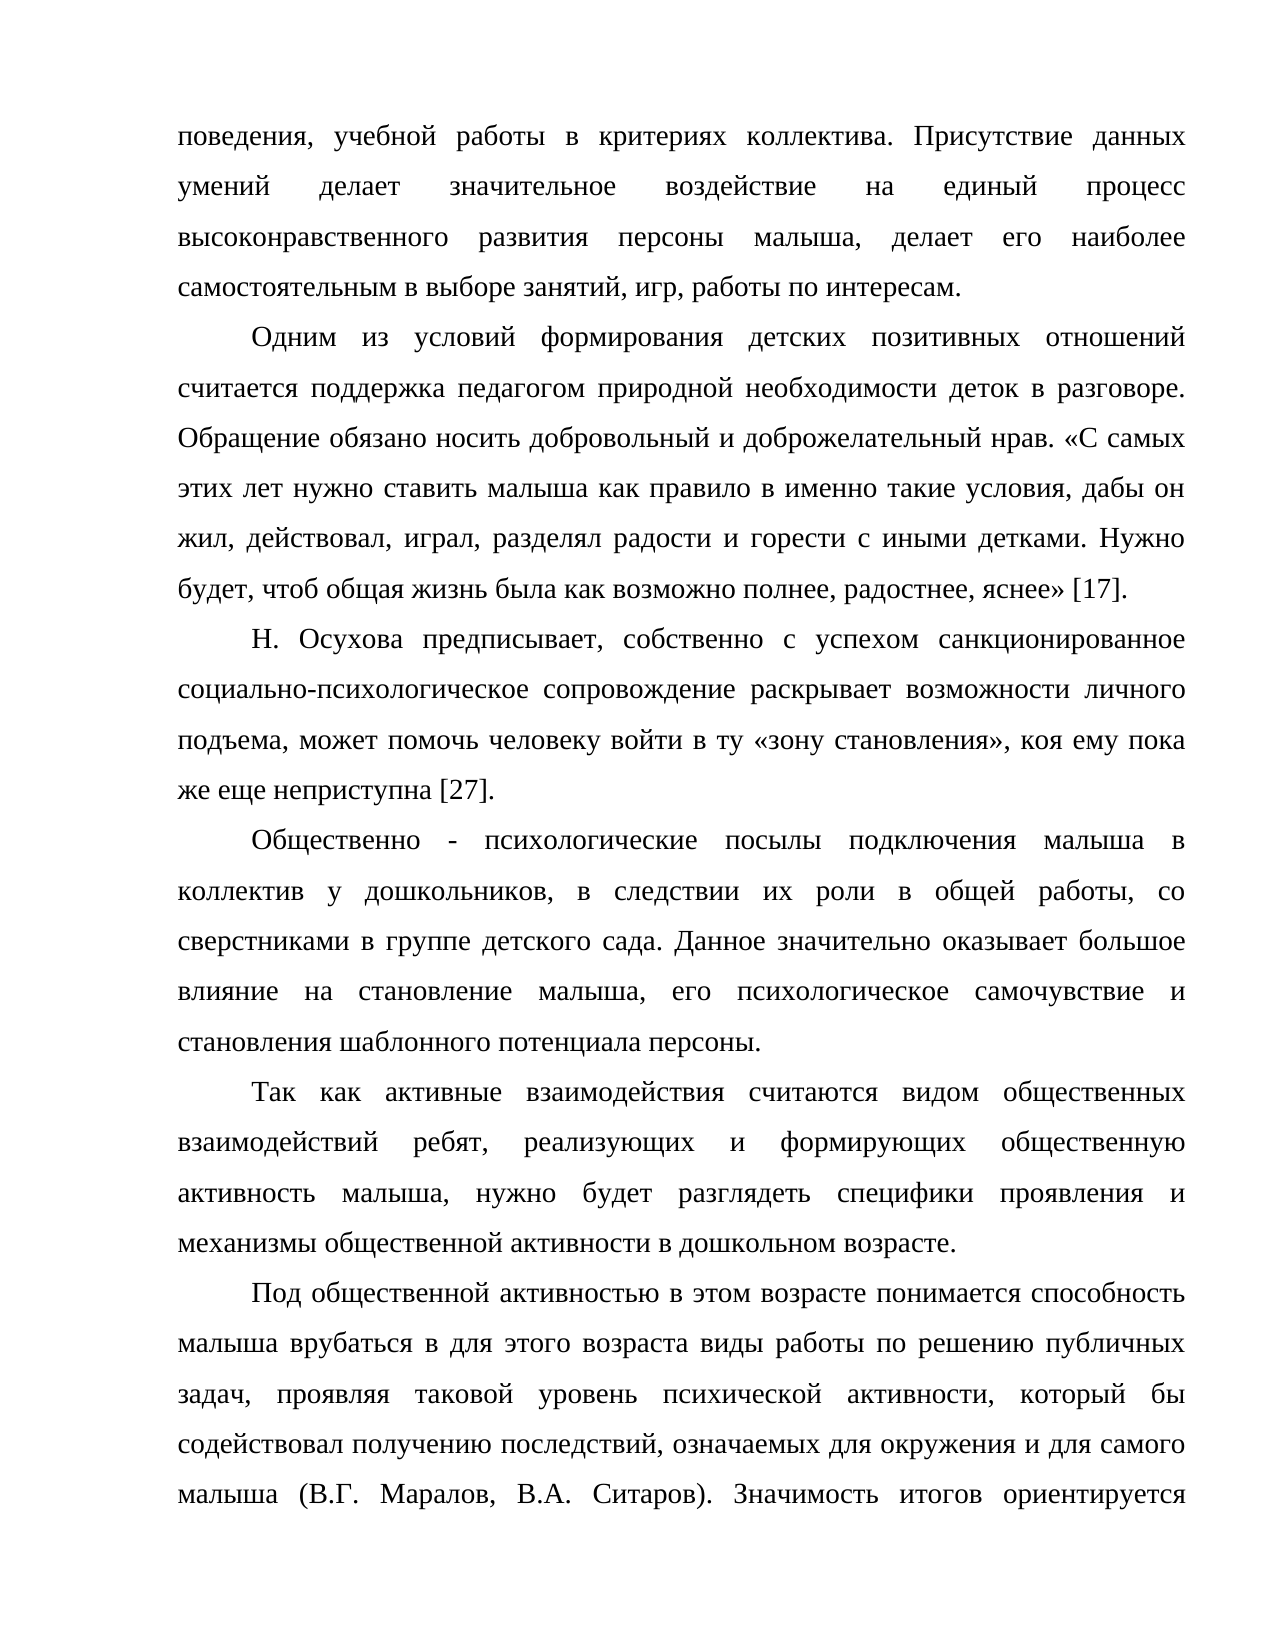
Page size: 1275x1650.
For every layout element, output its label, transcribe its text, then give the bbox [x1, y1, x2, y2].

text Одним из условий формирования детских позитивных отношений считается поддержка педагогом природной необходимости деток в разговоре. Обращение обязано носить добровольный и доброжелательный нрав. «С самых этих лет нужно ставить малыша как правило в именно такие условия, дабы он жил, действовал, играл, разделял радости и горести с иными детками. Нужно будет, чтоб общая жизнь была как возможно полнее, радостнее, яснее» [17]. [177, 319, 1186, 604]
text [177, 118, 1186, 303]
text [177, 1275, 1186, 1510]
text Так как активные взаимодействия считаются видом общественных взаимодействий ребят, реализующих и формирующих общественную активность малыша, нужно будет разглядеть специфики проявления и механизмы общественной активности в дошкольном возрасте. [177, 1074, 1186, 1258]
text Н. Осухова предписывает, собственно с успехом санкционированное социально-психологическое сопровождение раскрывает возможности личного подъема, может помочь человеку войти в ту «зону становления», коя ему пока же еще неприступна [27]. [177, 621, 1186, 806]
text Общественно - психологические посылы подключения малыша в коллектив у дошкольников, в следствии их роли в общей работы, со сверстниками в группе детского сада. Данное значительно оказывает большое влияние на становление малыша, его психологическое самочувствие и становления шаблонного потенциала персоны. [177, 822, 1186, 1057]
